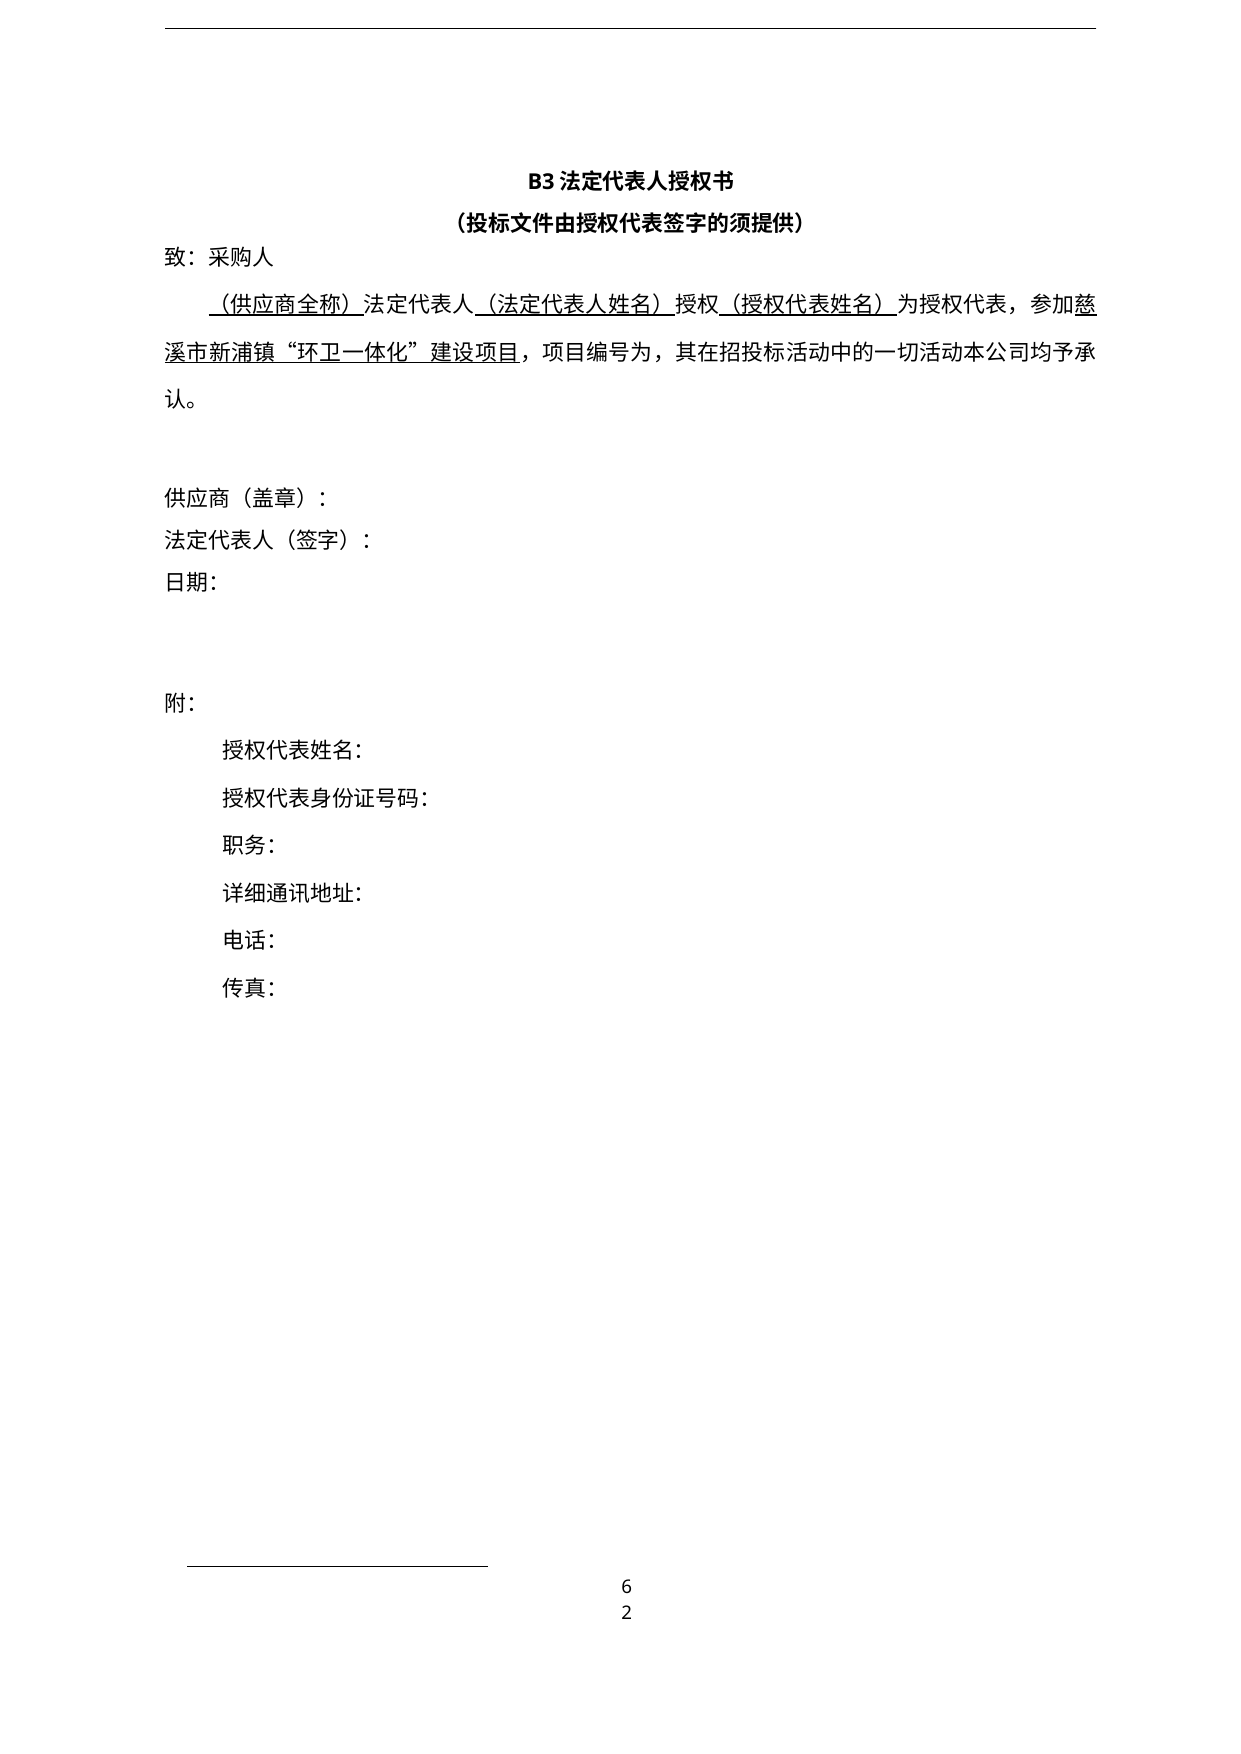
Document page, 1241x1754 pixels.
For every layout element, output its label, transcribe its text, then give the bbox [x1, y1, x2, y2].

text 详细通讯地址： [164, 876, 1096, 907]
text （供应商全称）法定代表人（法定代表人姓名）授权（授权代表姓名）为授权代表，参加慈溪市新浦镇“环卫一体化”建设项目，项目编号为，其在招投标活动中的一切活动本公司均予承认。 [164, 287, 1096, 414]
text B3法定代表人授权书 [164, 156, 1096, 198]
text 附： [164, 686, 1096, 717]
text 授权代表身份证号码： [164, 781, 1096, 812]
text 电话： [164, 923, 1096, 955]
text 传真： [164, 971, 1096, 1002]
text （投标文件由授权代表签字的须提供） [164, 198, 1096, 239]
text 授权代表姓名： [164, 733, 1096, 765]
text 日期： [164, 554, 1096, 596]
text 法定代表人（签字）： [164, 513, 1096, 554]
text 致：采购人 [164, 239, 1096, 271]
text 供应商（盖章）： [164, 471, 1096, 513]
text 职务： [164, 828, 1096, 860]
